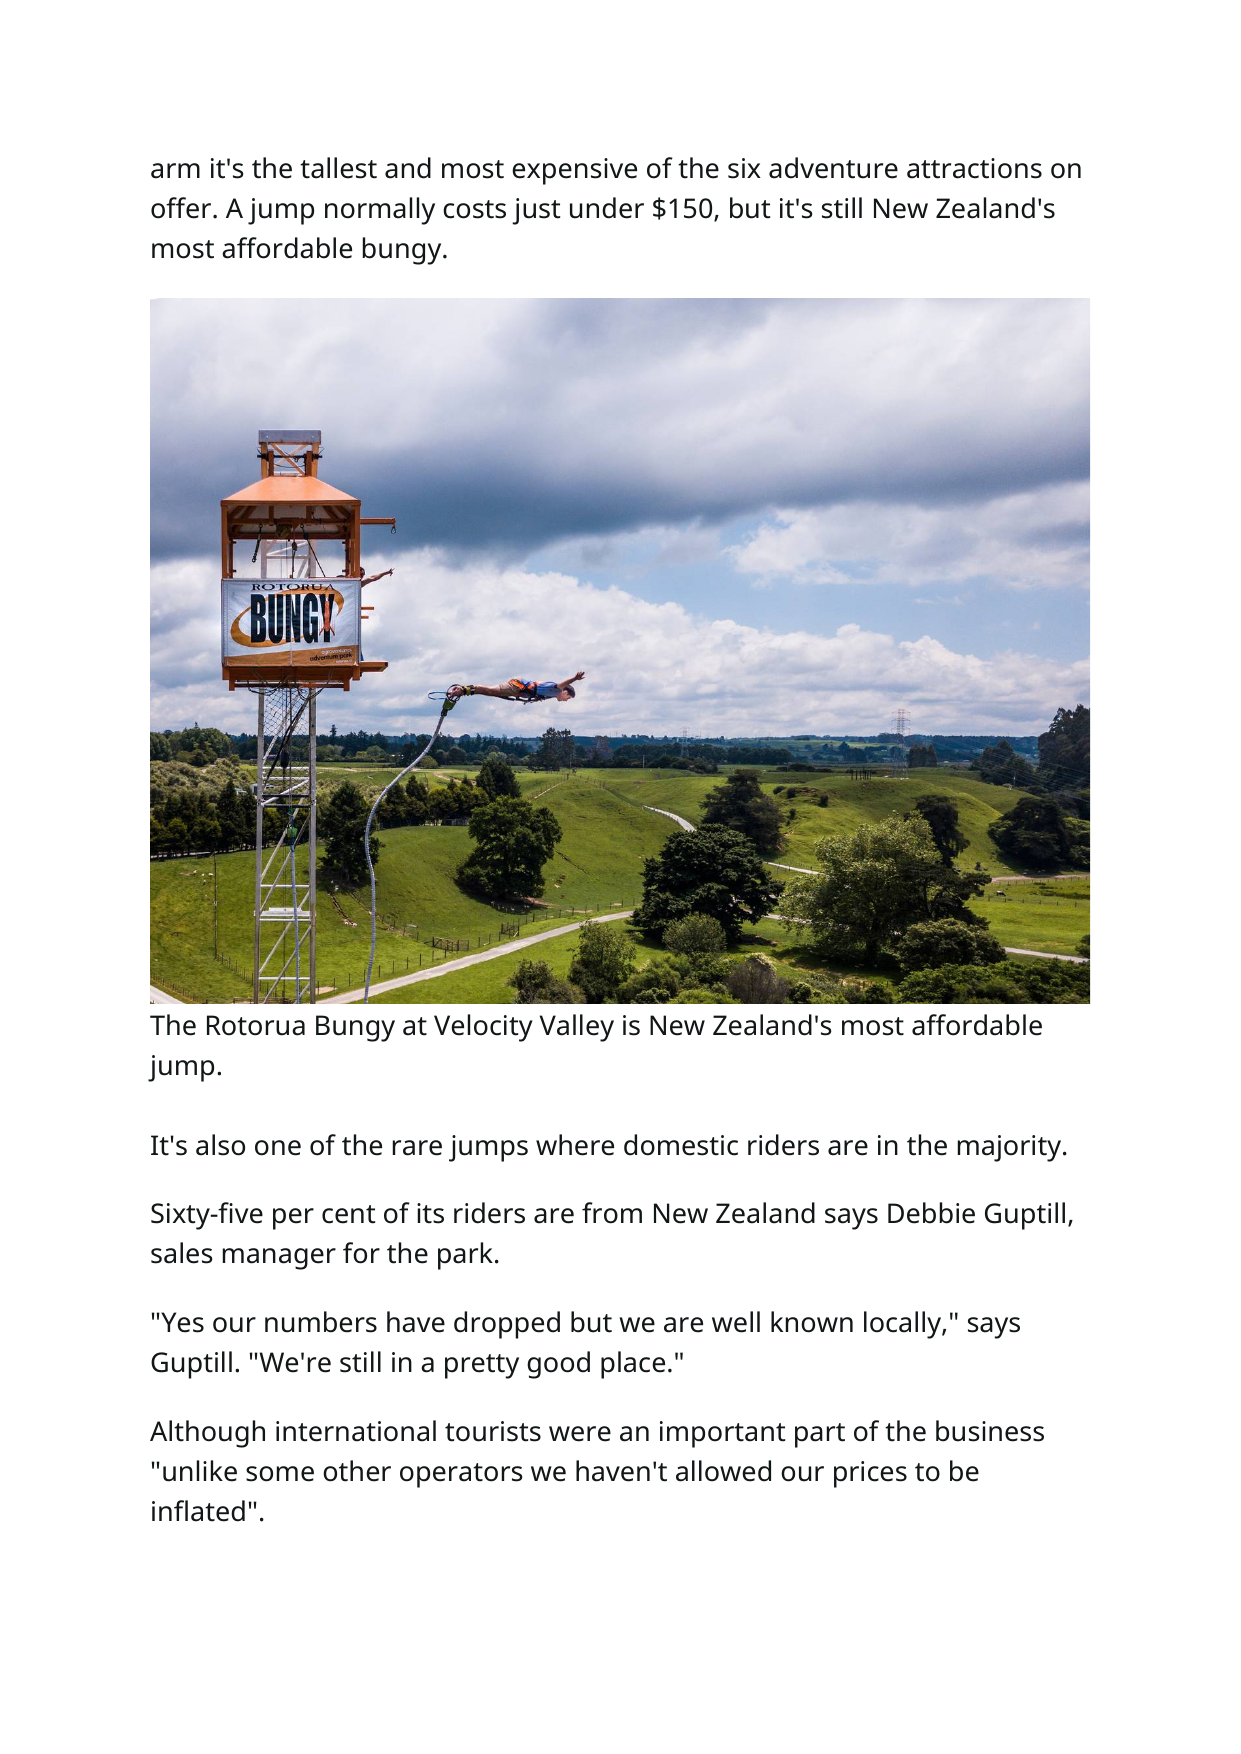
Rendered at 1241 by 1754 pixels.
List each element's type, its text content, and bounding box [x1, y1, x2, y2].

text Although international tourists were an important part of the business "unlike some other operators we haven't allowed our prices to be inflated". [150, 1412, 1090, 1529]
text "Yes our numbers have dropped but we are well known locally," says Guptill. "We're still in a pretty good place." [150, 1304, 1090, 1380]
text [150, 150, 1090, 266]
picture [150, 298, 1091, 1004]
text The Rotorua Bungy at Velocity Valley is New Zealand's most affordable jump. [150, 1004, 1090, 1083]
text It's also one of the rare jumps where domestic riders are in the majority. [150, 1126, 1090, 1163]
text Sixty-five per cent of its riders are from New Zealand says Debbie Guptill, sales manager for the park. [150, 1195, 1090, 1272]
